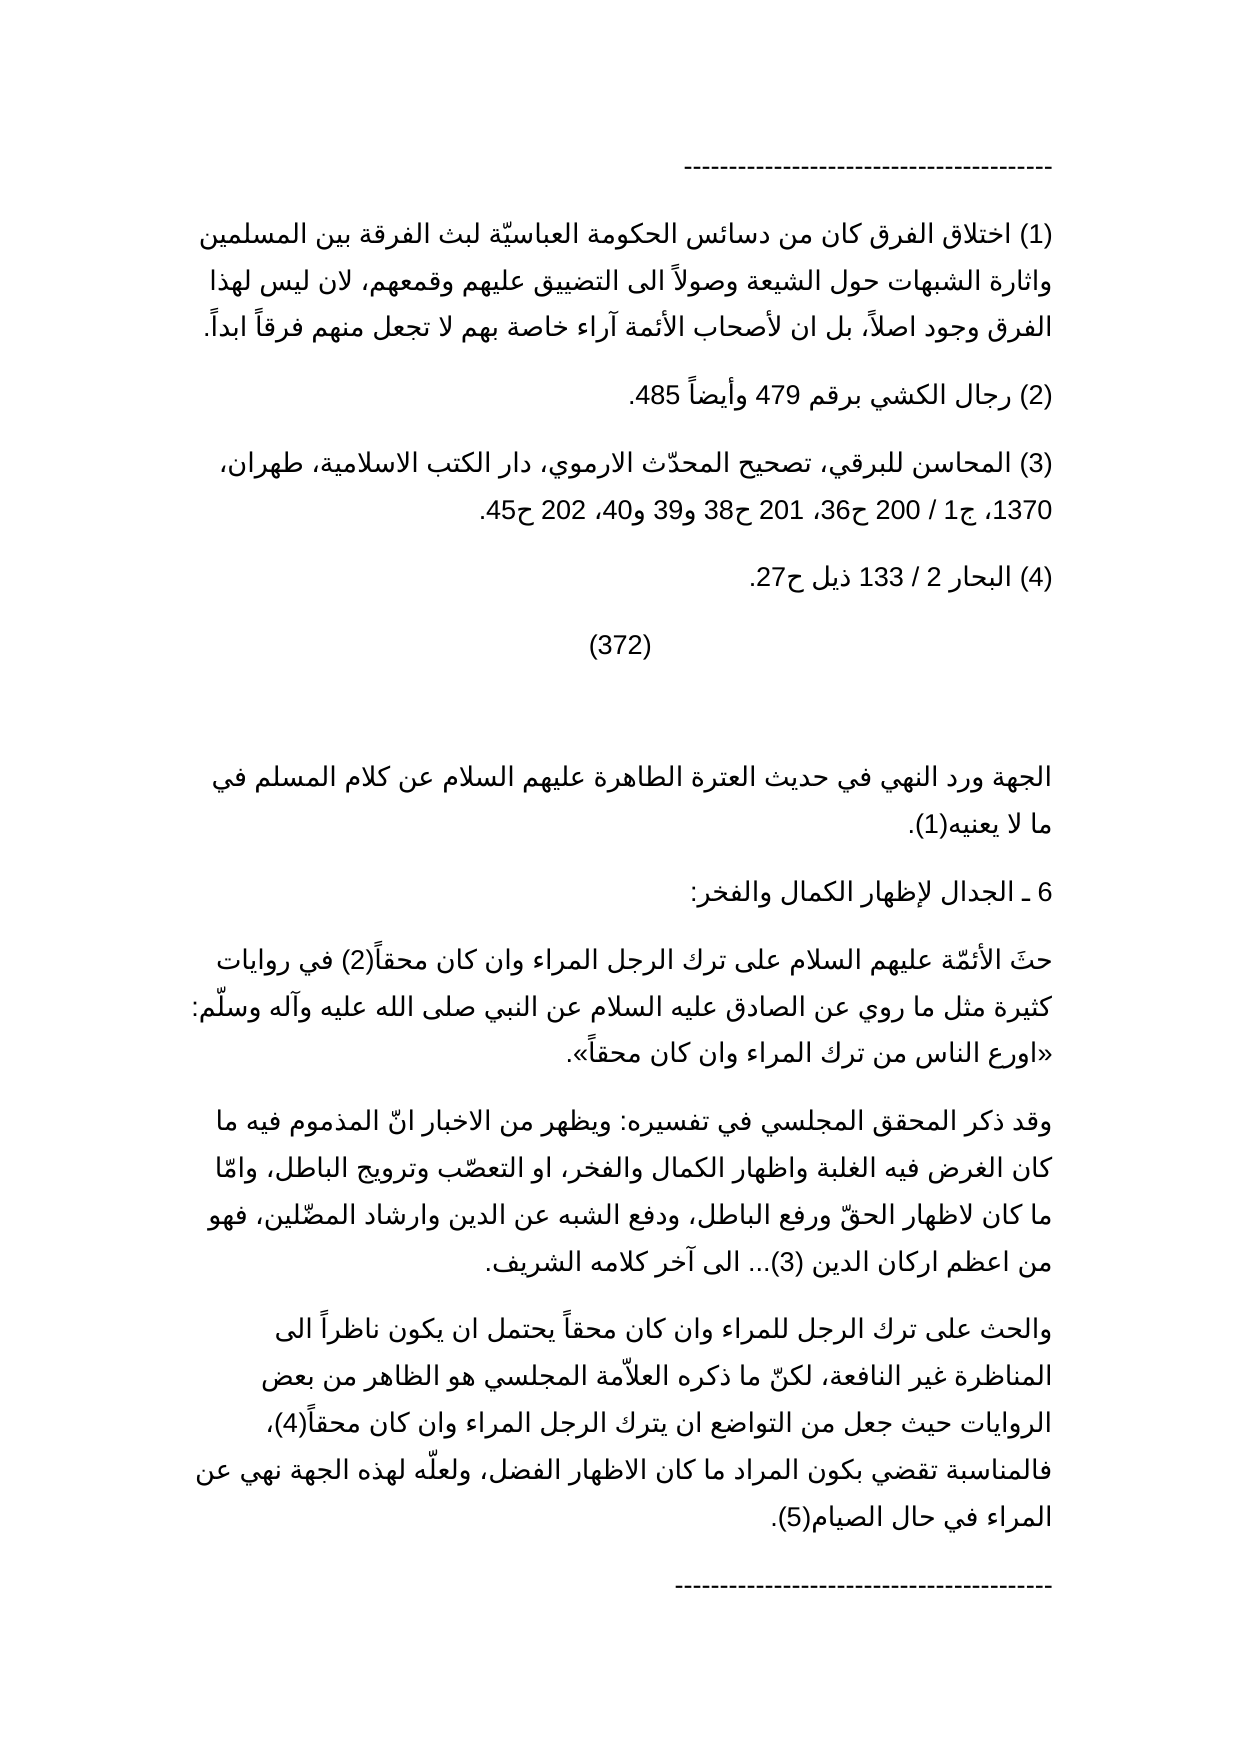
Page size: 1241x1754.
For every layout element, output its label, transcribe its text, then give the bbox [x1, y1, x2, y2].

text (1) اختلاق الفرق كان من دسائس الحكومة العباسيّة لبث الفرقة بين المسلمين واثارة الشبهات حول الشيعة وصولاً الى التضييق عليهم وقمعهم، لان ليس لهذا الفرق وجود اصلاً، بل ان لأصحاب الأئمة آراء خاصة بهم لا تجعل منهم فرقاً ابداً. [187, 218, 1053, 343]
text ------------------------------------------ [187, 1569, 1053, 1600]
text حثَ الأئمّة عليهم السلام على ترك الرجل المراء وان كان محقاً(2) في روايات كثيرة مثل ما روي عن الصادق عليه السلام عن النبي صلى الله عليه وآله وسلّم: «اورع الناس من ترك المراء وان كان محقاً». [187, 944, 1053, 1069]
text وقد ذكر المحقق المجلسي في تفسيره: ويظهر من الاخبار انّ المذموم فيه ما كان الغرض فيه الغلبة واظهار الكمال والفخر، او التعصّب وترويج الباطل، وامّا ما كان لاظهار الحقّ ورفع الباطل، ودفع الشبه عن الدين وارشاد المضّلين، فهو من اعظم اركان الدين (3)... الى آخر كلامه الشريف. [187, 1105, 1053, 1277]
text (2) رجال الكشي برقم 479 وأيضاً 485. [187, 379, 1053, 410]
text 6 ـ الجدال لإظهار الكمال والفخر: [187, 876, 1053, 907]
text (3) المحاسن للبرقي، تصحيح المحدّث الارموي، دار الكتب الاسلامية، طهران، 1370، ج1 / 200 ح36، 201 ح38 و39 و40، 202 ح45. [187, 447, 1053, 525]
text (372) [187, 629, 1053, 660]
text والحث على ترك الرجل للمراء وان كان محقاً يحتمل ان يكون ناظراً الى المناظرة غير النافعة، لكنّ ما ذكره العلاّمة المجلسي هو الظاهر من بعض الروايات حيث جعل من التواضع ان يترك الرجل المراء وان كان محقاً(4)، فالمناسبة تقضي بكون المراد ما كان الاظهار الفضل، ولعلّه لهذه الجهة نهي عن المراء في حال الصيام(5). [187, 1313, 1053, 1532]
text ----------------------------------------- [187, 150, 1053, 181]
text (4) البحار 2 / 133 ذيل ح27. [187, 561, 1053, 593]
text الجهة ورد النهي في حديث العترة الطاهرة عليهم السلام عن كلام المسلم في ما لا يعنيه(1). [187, 761, 1053, 839]
